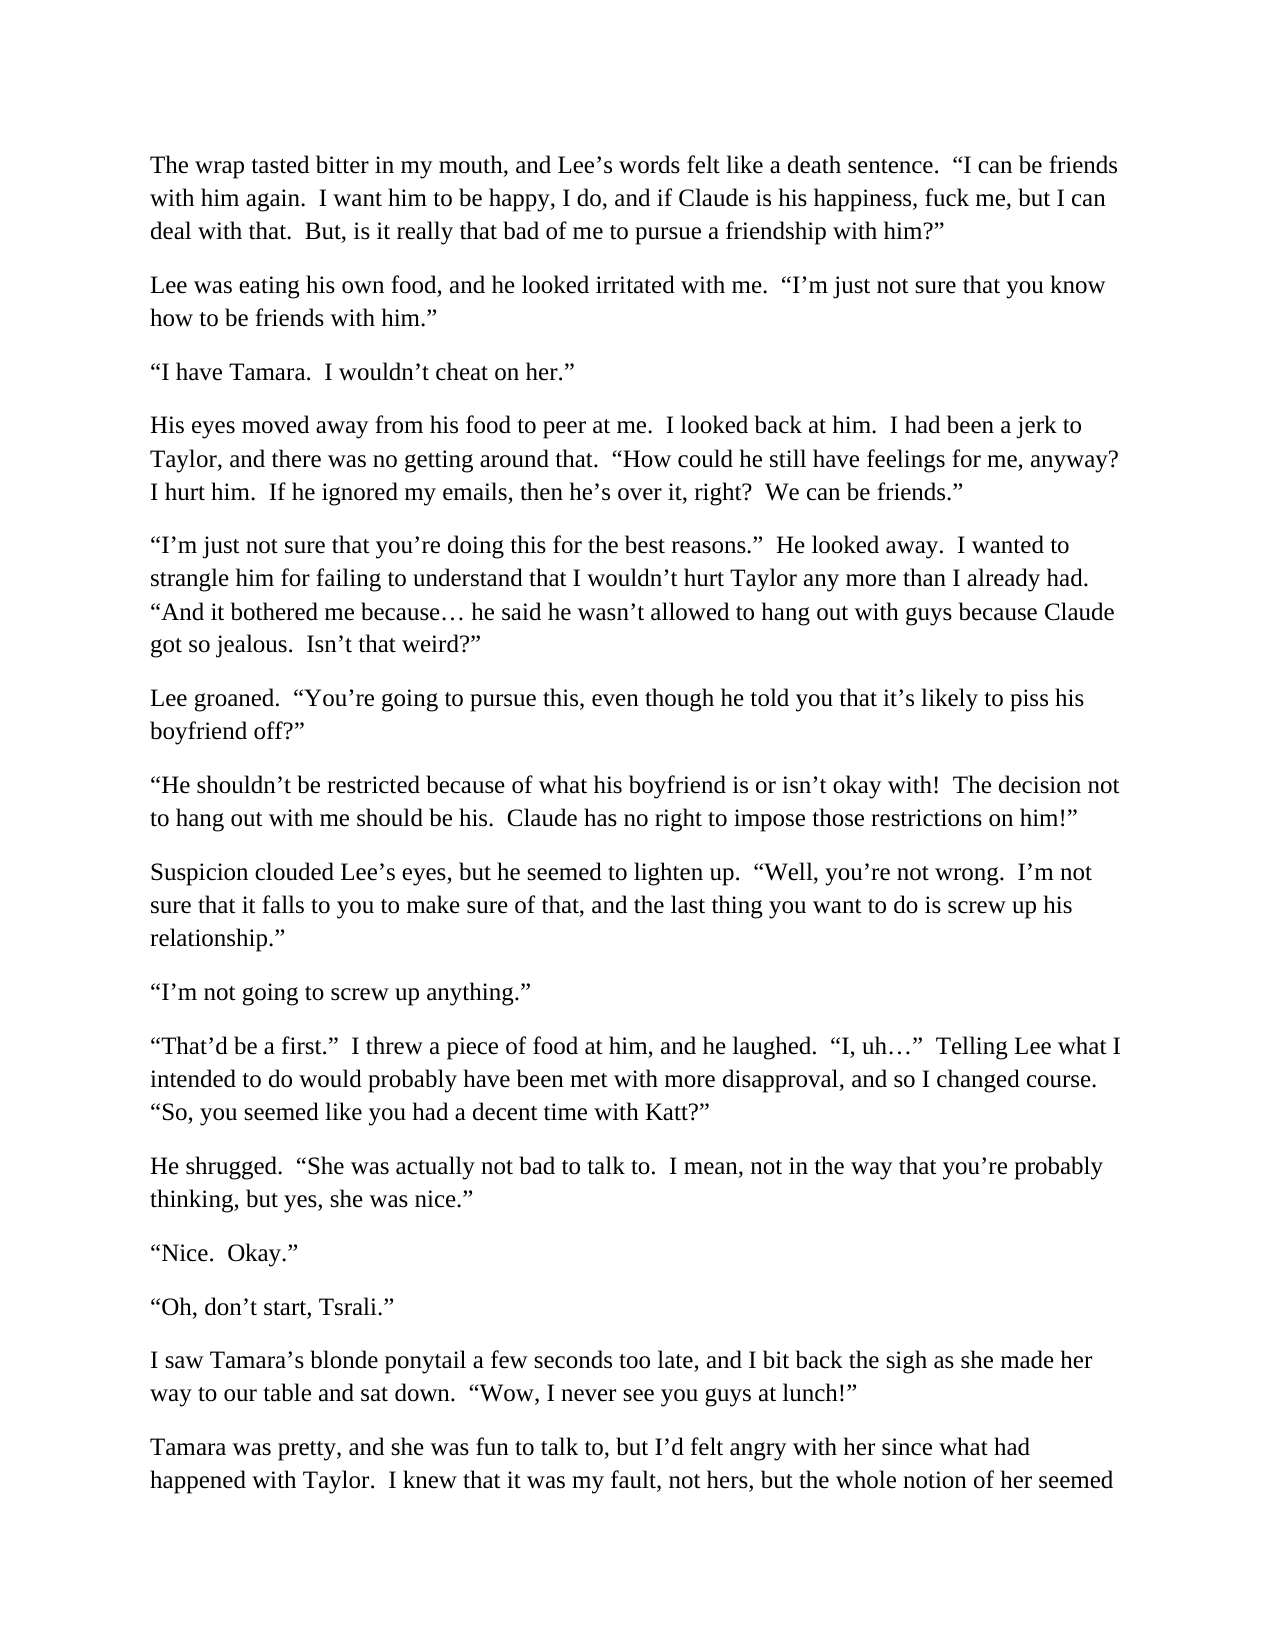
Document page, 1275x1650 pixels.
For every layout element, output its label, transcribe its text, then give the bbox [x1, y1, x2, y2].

text “I’m just not sure that you’re doing this for the best reasons.” He looked away. I wanted to strangle him for failing to understand that I wouldn’t hurt Taylor any more than I already had. “And it bothered me because… he said he wasn’t allowed to hang out with guys because Claude got so jealous. Isn’t that weird?” [150, 531, 1125, 658]
text “That’d be a first.” I threw a piece of food at him, and he laughed. “I, uh…” Telling Lee what I intended to do would probably have been met with more disapproval, and so I changed course. “So, you seemed like you had a decent time with Katt?” [150, 1031, 1125, 1126]
text Suspicion clouded Lee’s eyes, but he seemed to lighten up. “Well, you’re not wrong. I’m not sure that it falls to you to make sure of that, and the last thing you want to do is screw up his relationship.” [150, 857, 1125, 952]
text He shrugged. “She was actually not bad to talk to. I mean, not in the way that you’re probably thinking, but yes, she was nice.” [150, 1151, 1125, 1213]
text “I have Tamara. I wouldn’t cheat on her.” [150, 357, 1125, 386]
text The wrap tasted bitter in my mouth, and Lee’s words felt like a death sentence. “I can be friends with him again. I want him to be happy, I do, and if Claude is his happiness, fuck me, but I can deal with that. But, is it really that bad of me to pursue a friendship with him?” [150, 150, 1125, 245]
text “Nice. Okay.” [150, 1238, 1125, 1266]
text His eyes moved away from his food to peer at me. I looked back at him. I had been a jerk to Taylor, and there was no getting around that. “How could he still have feelings for me, anyway? I hurt him. If he ignored my emails, then he’s over it, right? We can be friends.” [150, 411, 1125, 505]
text I saw Tamara’s blonde ponytail a few seconds too late, and I bit back the sigh as she made her way to our table and sat down. “Wow, I never see you guys at lunch!” [150, 1345, 1125, 1407]
text Lee groaned. “You’re going to pursue this, even though he told you that it’s likely to piss his boyfriend off?” [150, 683, 1125, 745]
text Lee was eating his own food, and he looked irritated with me. “I’m just not sure that you know how to be friends with him.” [150, 270, 1125, 332]
text “He shouldn’t be restricted because of what his boyfriend is or isn’t okay with! The decision not to hang out with me should be his. Claude has no right to impose those restrictions on him!” [150, 770, 1125, 832]
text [150, 1432, 1125, 1494]
text “Oh, don’t start, Tsrali.” [150, 1292, 1125, 1320]
text “I’m not going to screw up anything.” [150, 977, 1125, 1006]
